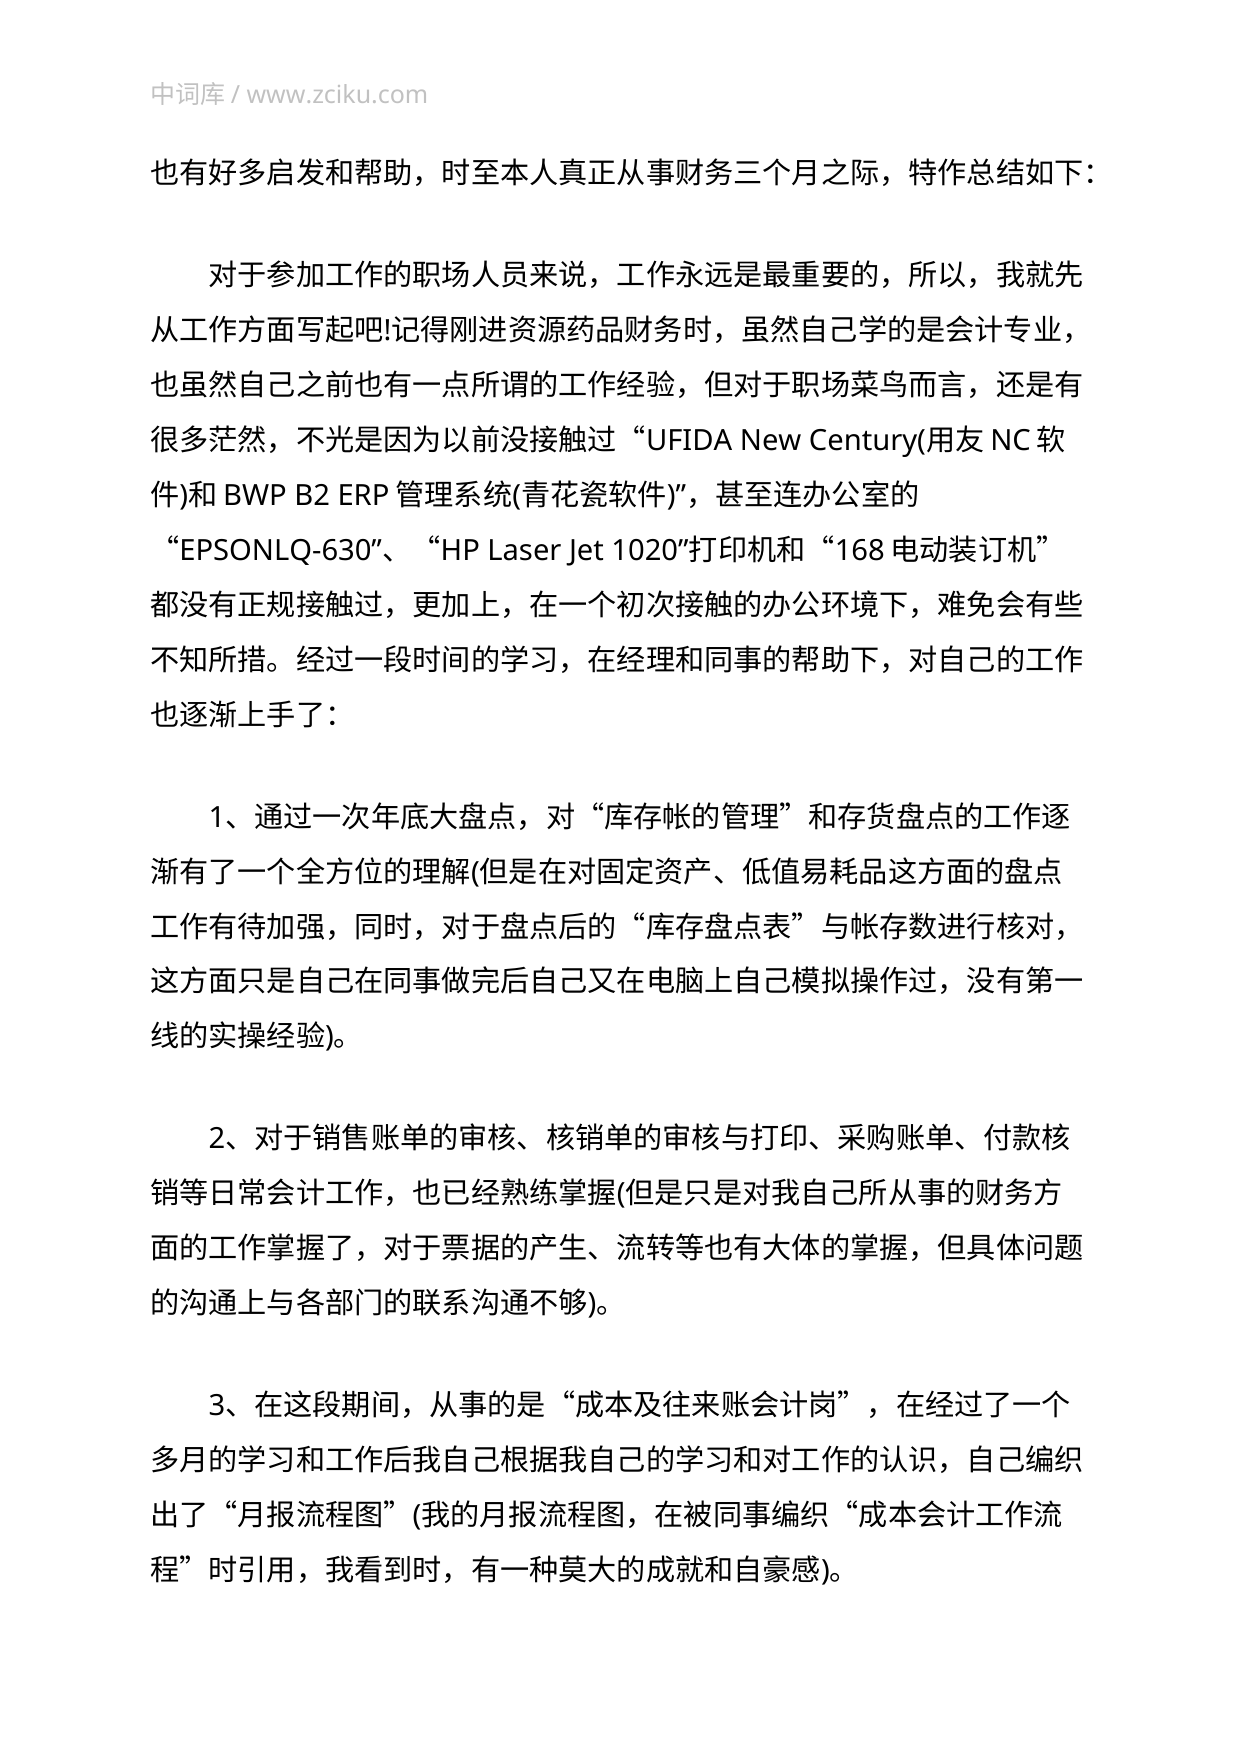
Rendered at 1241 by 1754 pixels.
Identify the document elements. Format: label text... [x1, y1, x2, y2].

text 3、在这段期间，从事的是“成本及往来账会计岗”，在经过了一个多月的学习和工作后我自己根据我自己的学习和对工作的认识，自己编织出了“月报流程图”(我的月报流程图，在被同事编织“成本会计工作流程”时引用，我看到时，有一种莫大的成就和自豪感)。 [150, 1382, 1090, 1589]
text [150, 150, 1090, 192]
text 1、通过一次年底大盘点，对“库存帐的管理”和存货盘点的工作逐渐有了一个全方位的理解(但是在对固定资产、低值易耗品这方面的盘点工作有待加强，同时，对于盘点后的“库存盘点表”与帐存数进行核对，这方面只是自己在同事做完后自己又在电脑上自己模拟操作过，没有第一线的实操经验)。 [150, 793, 1090, 1055]
text 对于参加工作的职场人员来说，工作永远是最重要的，所以，我就先从工作方面写起吧!记得刚进资源药品财务时，虽然自己学的是会计专业，也虽然自己之前也有一点所谓的工作经验，但对于职场菜鸟而言，还是有很多茫然，不光是因为以前没接触过“UFIDA New Century(用友NC软件)和BWP B2 ERP管理系统(青花瓷软件)”，甚至连办公室的“EPSONLQ-630”、“HP Laser Jet 1020”打印机和“168电动装订机”都没有正规接触过，更加上，在一个初次接触的办公环境下，难免会有些不知所措。经过一段时间的学习，在经理和同事的帮助下，对自己的工作也逐渐上手了： [150, 252, 1090, 734]
text 2、对于销售账单的审核、核销单的审核与打印、采购账单、付款核销等日常会计工作，也已经熟练掌握(但是只是对我自己所从事的财务方面的工作掌握了，对于票据的产生、流转等也有大体的掌握，但具体问题的沟通上与各部门的联系沟通不够)。 [150, 1115, 1090, 1322]
